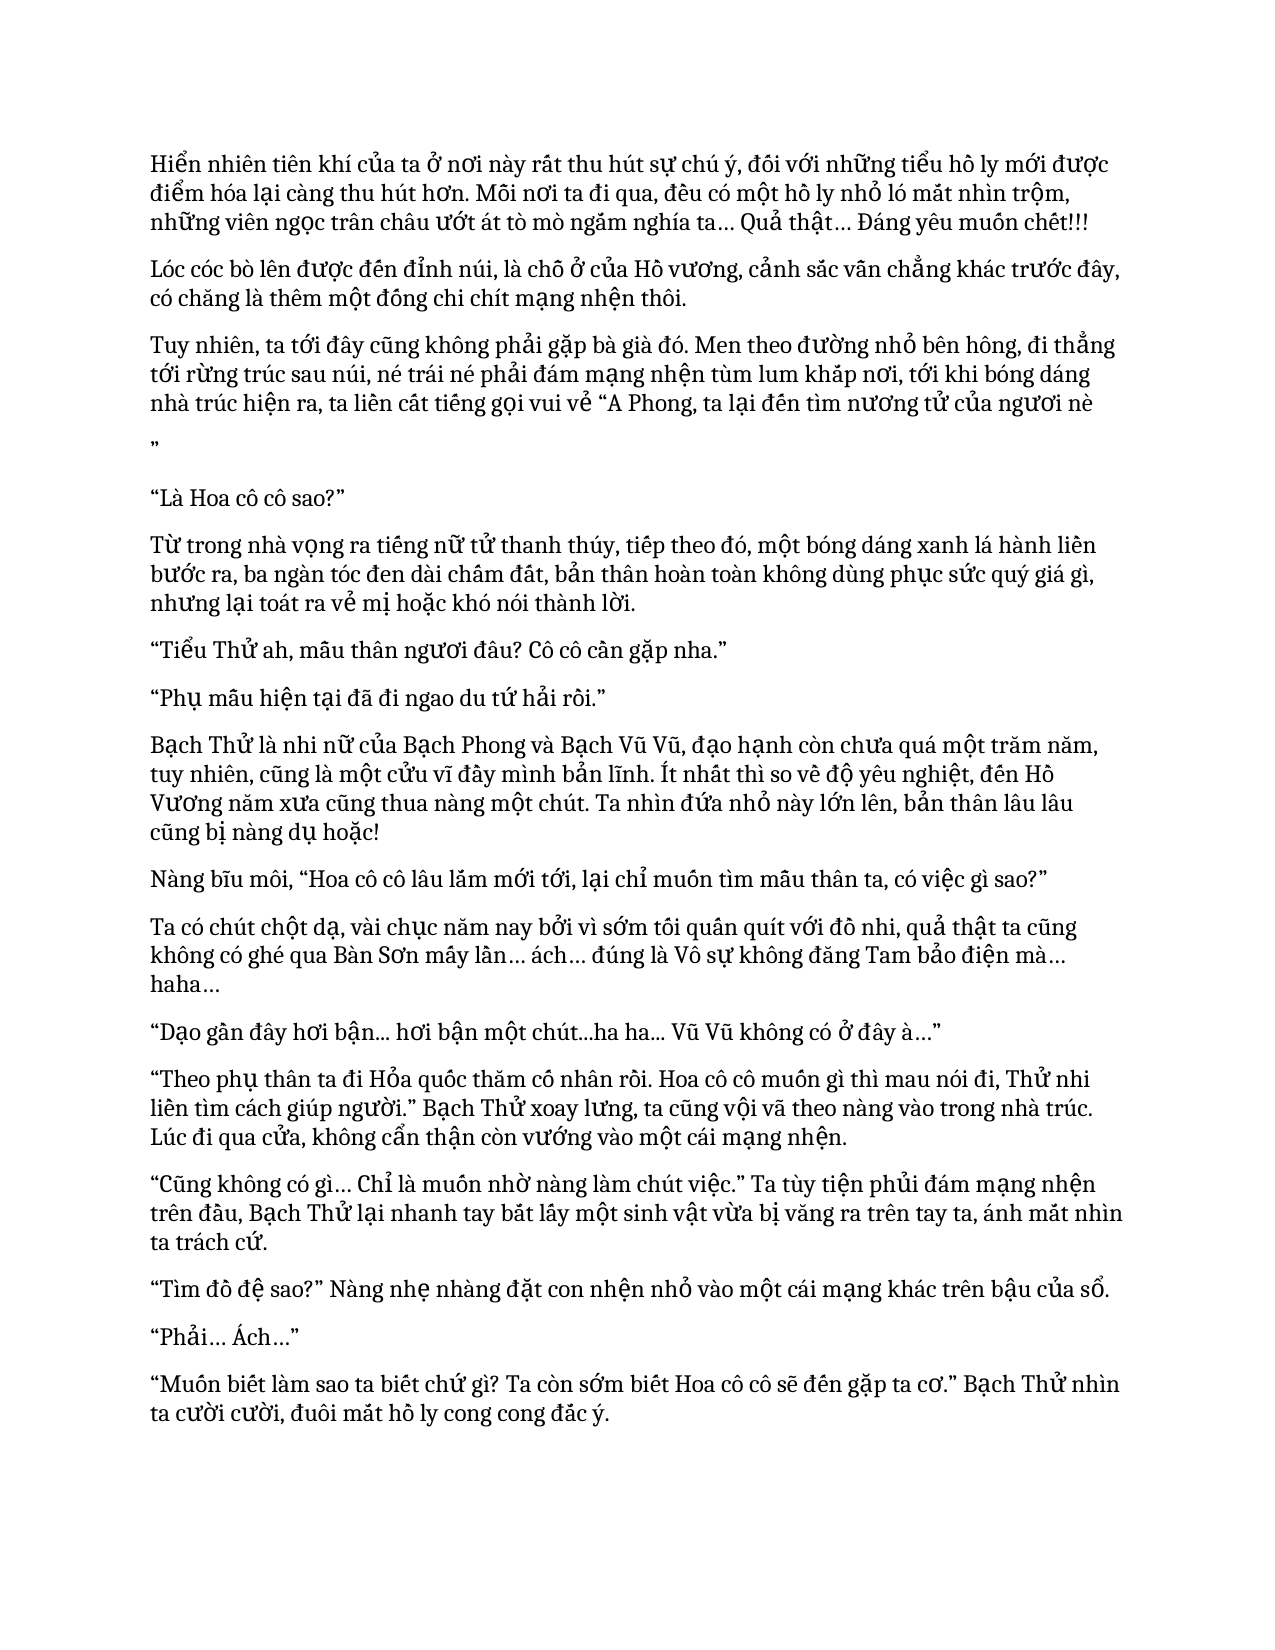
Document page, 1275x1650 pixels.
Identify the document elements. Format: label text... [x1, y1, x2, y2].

text “Theo phụ thân ta đi Hỏa quốc thăm cố nhân rồi. Hoa cô cô muốn gì thì mau nói đi, Thử nhi liền tìm cách giúp người.” Bạch Thử xoay lưng, ta cũng vội vã theo nàng vào trong nhà trúc. Lúc đi qua cửa, không cẩn thận còn vướng vào một cái mạng nhện. [150, 1065, 1125, 1151]
text “Tiểu Thử ah, mẫu thân ngươi đâu? Cô cô cần gặp nha.” [150, 636, 1125, 665]
text Hiển nhiên tiên khí của ta ở nơi này rất thu hút sự chú ý, đối với những tiểu hồ ly mới được điểm hóa lại càng thu hút hơn. Mỗi nơi ta đi qua, đều có một hồ ly nhỏ ló mắt nhìn trộm, những viên ngọc trân châu ướt át tò mò ngắm nghía ta… Quả thật… Đáng yêu muốn chết!!! [150, 150, 1125, 236]
text “Phải… Ách…” [150, 1322, 1125, 1351]
text Bạch Thử là nhi nữ của Bạch Phong và Bạch Vũ Vũ, đạo hạnh còn chưa quá một trăm năm, tuy nhiên, cũng là một cửu vĩ đầy mình bản lĩnh. Ít nhất thì so về độ yêu nghiệt, đến Hồ Vương năm xưa cũng thua nàng một chút. Ta nhìn đứa nhỏ này lớn lên, bản thân lâu lâu cũng bị nàng dụ hoặc! [150, 731, 1125, 846]
text “Muốn biết làm sao ta biết chứ gì? Ta còn sớm biết Hoa cô cô sẽ đến gặp ta cơ.” Bạch Thử nhìn ta cười cười, đuôi mắt hồ ly cong cong đắc ý. [150, 1370, 1125, 1427]
text “Dạo gần đây hơi bận... hơi bận một chút...ha ha... Vũ Vũ không có ở đây à…” [150, 1017, 1125, 1046]
text “Phụ mẫu hiện tại đã đi ngao du tứ hải rồi.” [150, 684, 1125, 712]
text “Là Hoa cô cô sao?” [150, 484, 1125, 512]
text Từ trong nhà vọng ra tiếng nữ tử thanh thúy, tiếp theo đó, một bóng dáng xanh lá hành liền bước ra, ba ngàn tóc đen dài chấm đất, bản thân hoàn toàn không dùng phục sức quý giá gì, nhưng lại toát ra vẻ mị hoặc khó nói thành lời. [150, 531, 1125, 617]
text Tuy nhiên, ta tới đây cũng không phải gặp bà già đó. Men theo đường nhỏ bên hông, đi thẳng tới rừng trúc sau núi, né trái né phải đám mạng nhện tùm lum khắp nơi, tới khi bóng dáng nhà trúc hiện ra, ta liền cất tiếng gọi vui vẻ “A Phong, ta lại đến tìm nương tử của ngươi nè [150, 331, 1125, 417]
text “Cũng không có gì… Chỉ là muốn nhờ nàng làm chút việc.” Ta tùy tiện phủi đám mạng nhện trên đầu, Bạch Thử lại nhanh tay bắt lấy một sinh vật vừa bị văng ra trên tay ta, ánh mắt nhìn ta trách cứ. [150, 1170, 1125, 1256]
text Lóc cóc bò lên được đến đỉnh núi, là chỗ ở của Hồ vương, cảnh sắc vẫn chẳng khác trước đây, có chăng là thêm một đống chi chít mạng nhện thôi. [150, 255, 1125, 312]
text Nàng bĩu môi, “Hoa cô cô lâu lắm mới tới, lại chỉ muốn tìm mẫu thân ta, có việc gì sao?” [150, 865, 1125, 894]
text ” [150, 436, 1125, 465]
text Ta có chút chột dạ, vài chục năm nay bởi vì sớm tối quấn quít với đồ nhi, quả thật ta cũng không có ghé qua Bàn Sơn mấy lần… ách… đúng là Vô sự không đăng Tam bảo điện mà… haha… [150, 912, 1125, 999]
text “Tìm đồ đệ sao?” Nàng nhẹ nhàng đặt con nhện nhỏ vào một cái mạng khác trên bậu của sổ. [150, 1275, 1125, 1304]
